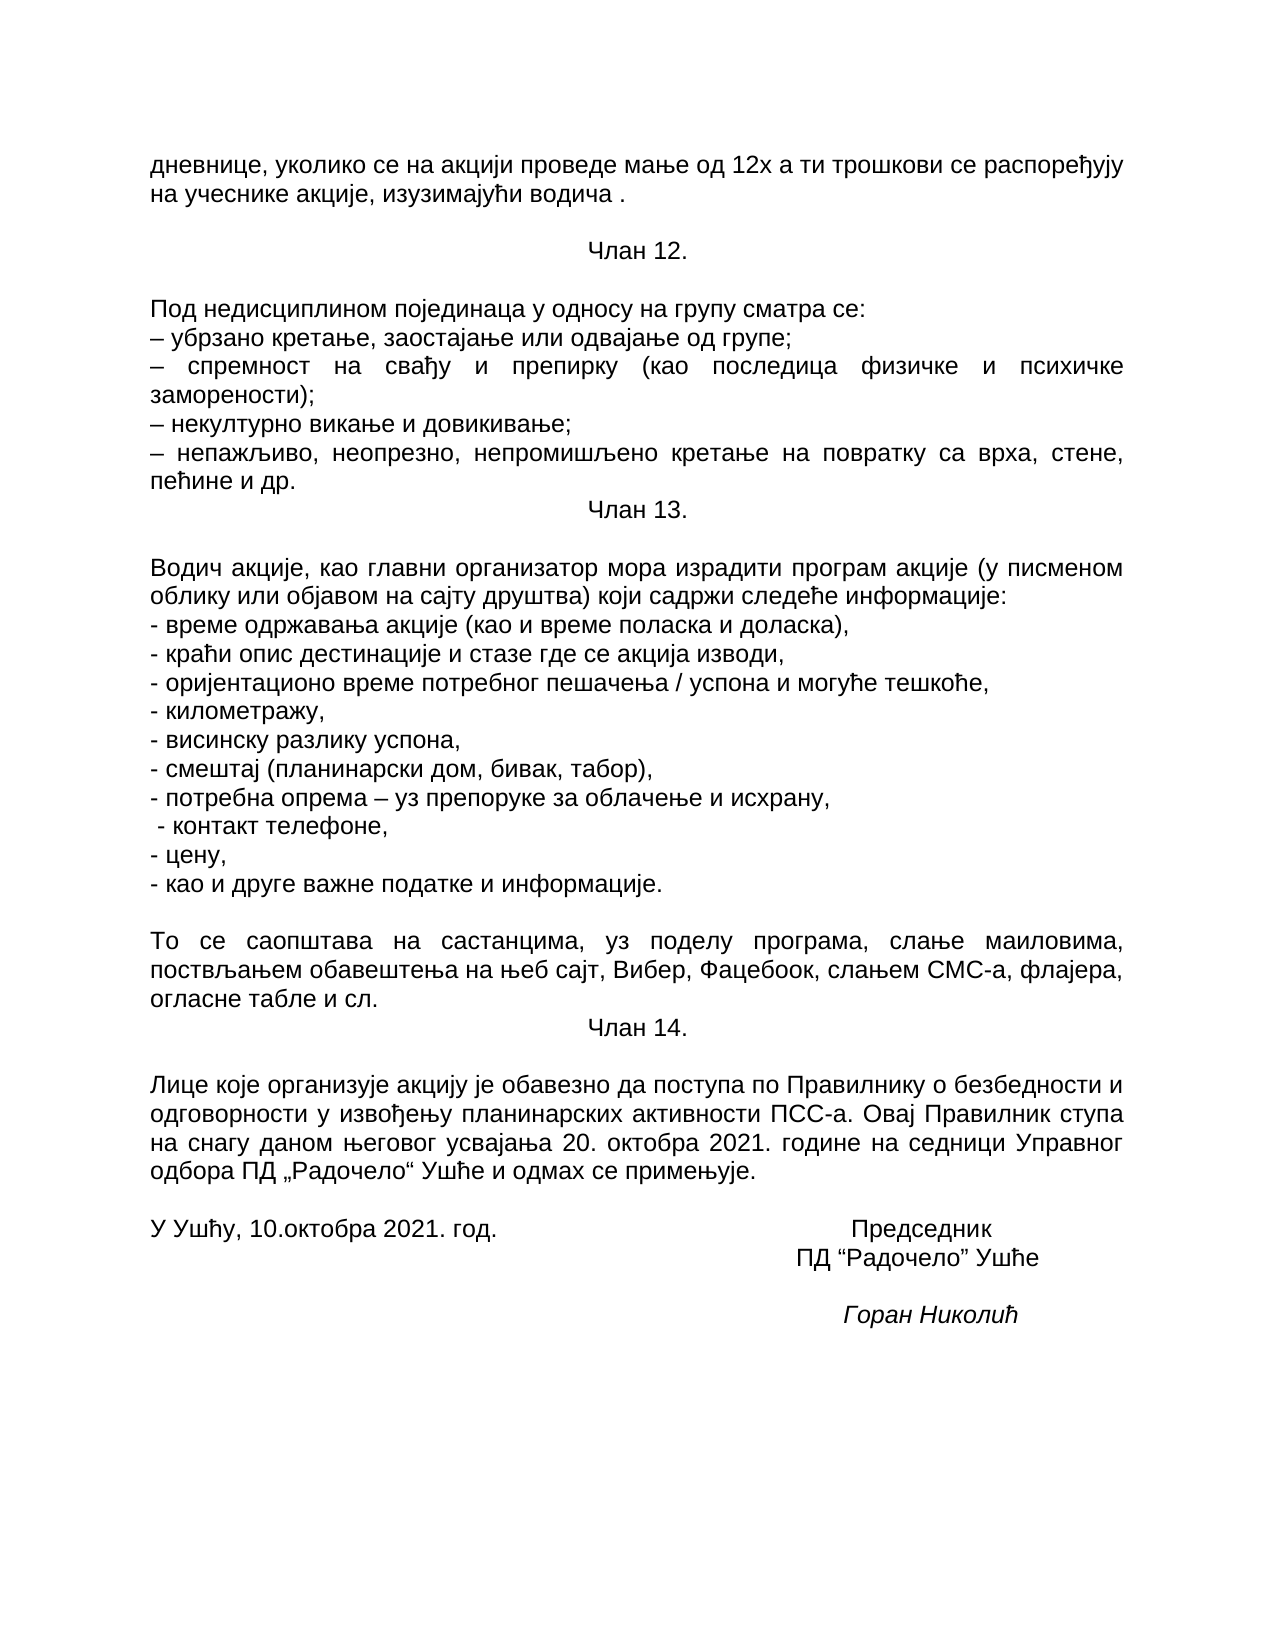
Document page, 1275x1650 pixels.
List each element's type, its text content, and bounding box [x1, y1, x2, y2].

text - као и друге важне податке и информације. [150, 869, 1125, 897]
text Горан Николић [150, 1300, 1125, 1329]
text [150, 150, 1125, 207]
text То се саопштава на састанцима, уз поделу програма, слање маиловима, поствљањем обавештења на њеб сајт, Вибер, Фацебоок, слањем СМС-а, флајера, огласне табле и сл. [150, 926, 1125, 1012]
text Члан 12. [150, 236, 1125, 265]
text – некултурно викање и довикивање; [150, 409, 1125, 437]
text - потребна опрема – уз препоруке за облачење и исхрану, [150, 782, 1125, 811]
text - краћи опис дестинације и стазе где се акција изводи, [150, 639, 1125, 667]
text - време одржавања акције (као и време поласка и доласка), [150, 610, 1125, 639]
text - цену, [150, 840, 1125, 869]
text Лице које организује акцију је обавезно да поступа по Правилнику о безбедности и одговорности у извођењу планинарских активности ПСС-а. Овај Правилник ступа на снагу даном његовог усвајања 20. октобра 2021. године на седници Управног одбора ПД „Радочело“ Ушће и одмах се примењује. [150, 1070, 1125, 1185]
text Водич акције, као главни организатор мора израдити програм акције (у писменом облику или објавом на сајту друштва) који садржи следеће информације: [150, 552, 1125, 610]
text - контакт телефоне, [150, 811, 1125, 840]
text У Ушћу, 10.октобра 2021. год. Председник [150, 1214, 1125, 1242]
text – спремност на свађу и препирку (као последица физичке и психичке заморености); [150, 351, 1125, 409]
text – убрзано кретање, заостајање или одвајање од групе; [150, 322, 1125, 351]
text - оријентационо време потребног пешачења / успона и могуће тешкоће, [150, 667, 1125, 696]
text - висинску разлику успона, [150, 725, 1125, 754]
text - смештај (планинарски дом, бивак, табор), [150, 754, 1125, 782]
text Члан 14. [150, 1012, 1125, 1041]
text - километражу, [150, 696, 1125, 725]
text – непажљиво, неопрезно, непромишљено кретање на повратку са врха, стене, пећине и др. [150, 437, 1125, 495]
text Члан 13. [150, 495, 1125, 524]
text ПД “Радочело” Ушће [150, 1242, 1125, 1271]
text Под недисциплином појединаца у односу на групу сматра се: [150, 294, 1125, 322]
